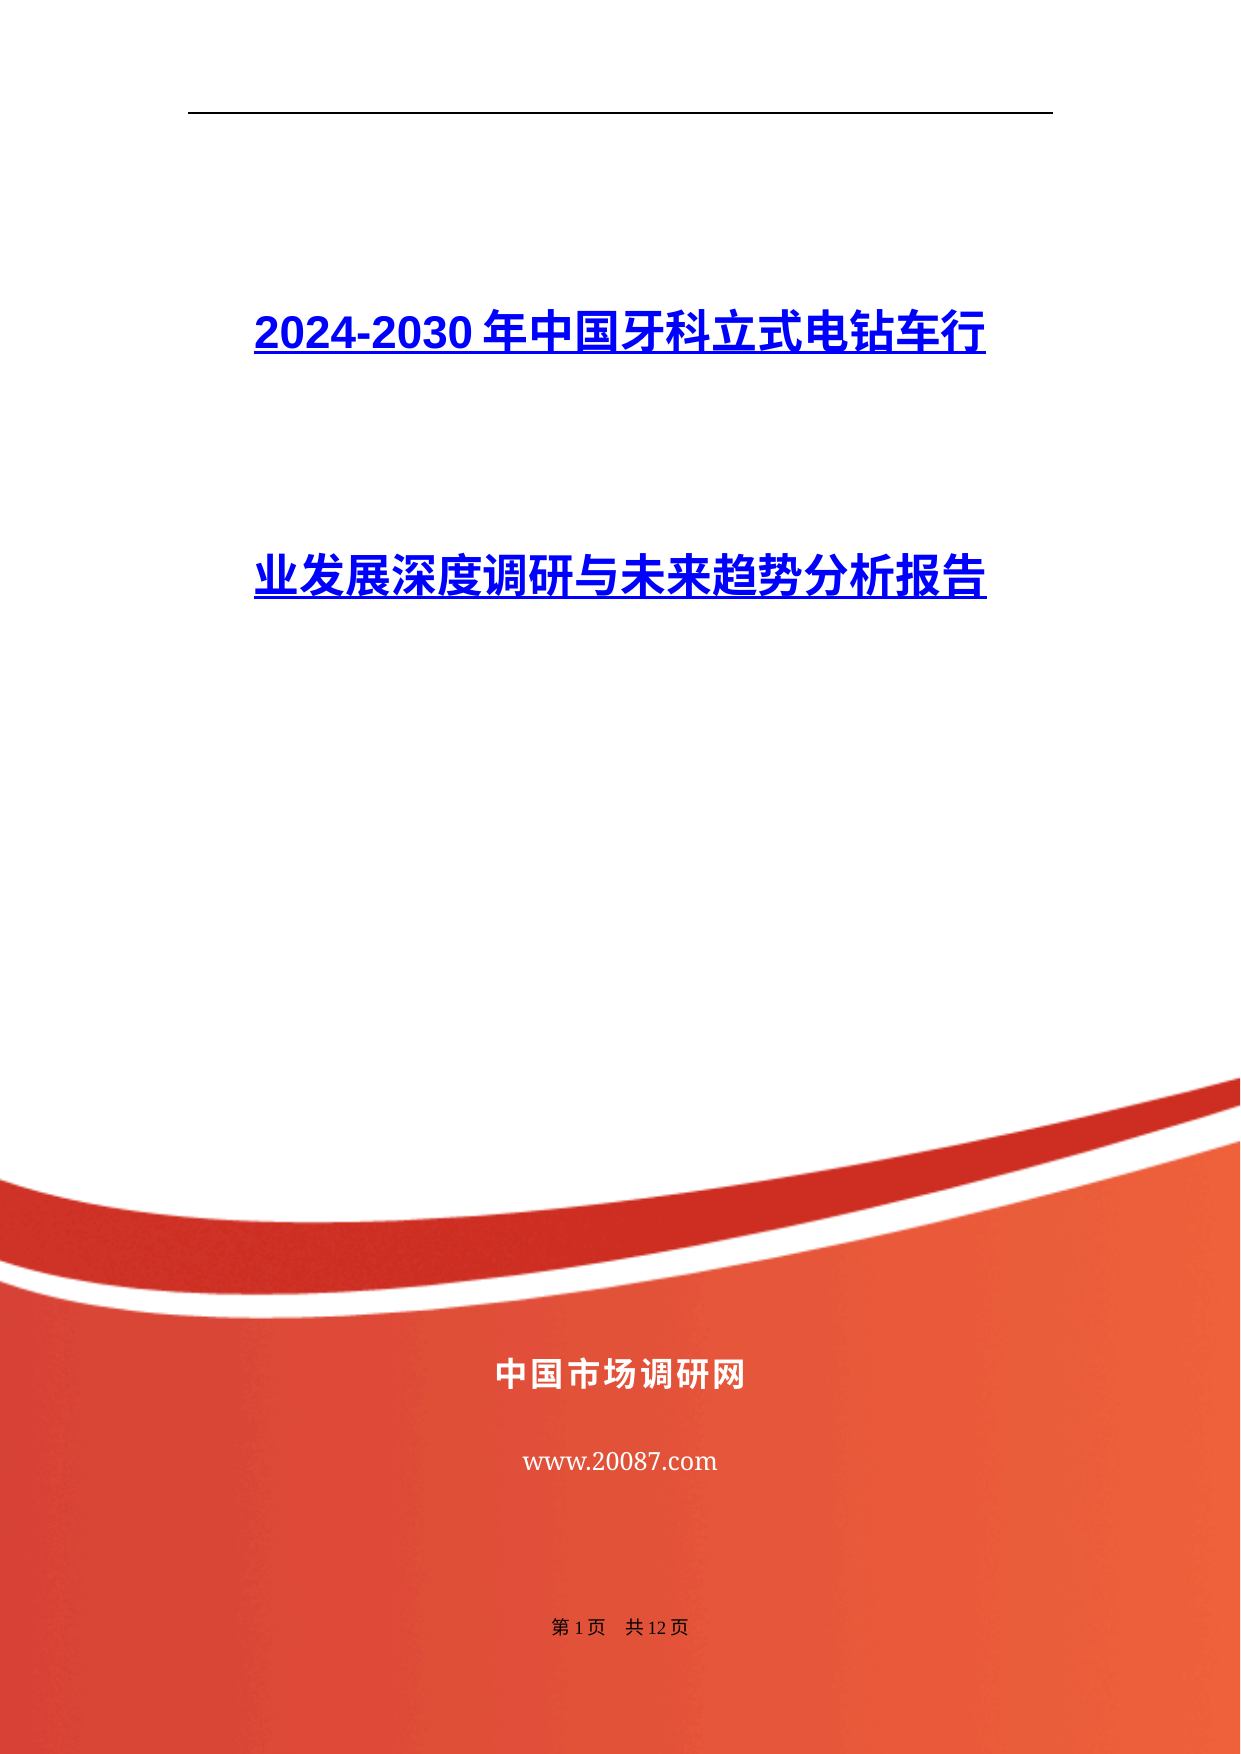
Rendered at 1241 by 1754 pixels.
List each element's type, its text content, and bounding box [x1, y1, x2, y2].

table_header 2024-2030年中国牙科立式电钻车行业发展深度调研与未来趋势分析报告 [188, 207, 1053, 773]
text www.20087.com [187, 1428, 1053, 1493]
picture [0, 1006, 1241, 1754]
subtitle 中国市场调研网 [187, 1339, 1053, 1404]
